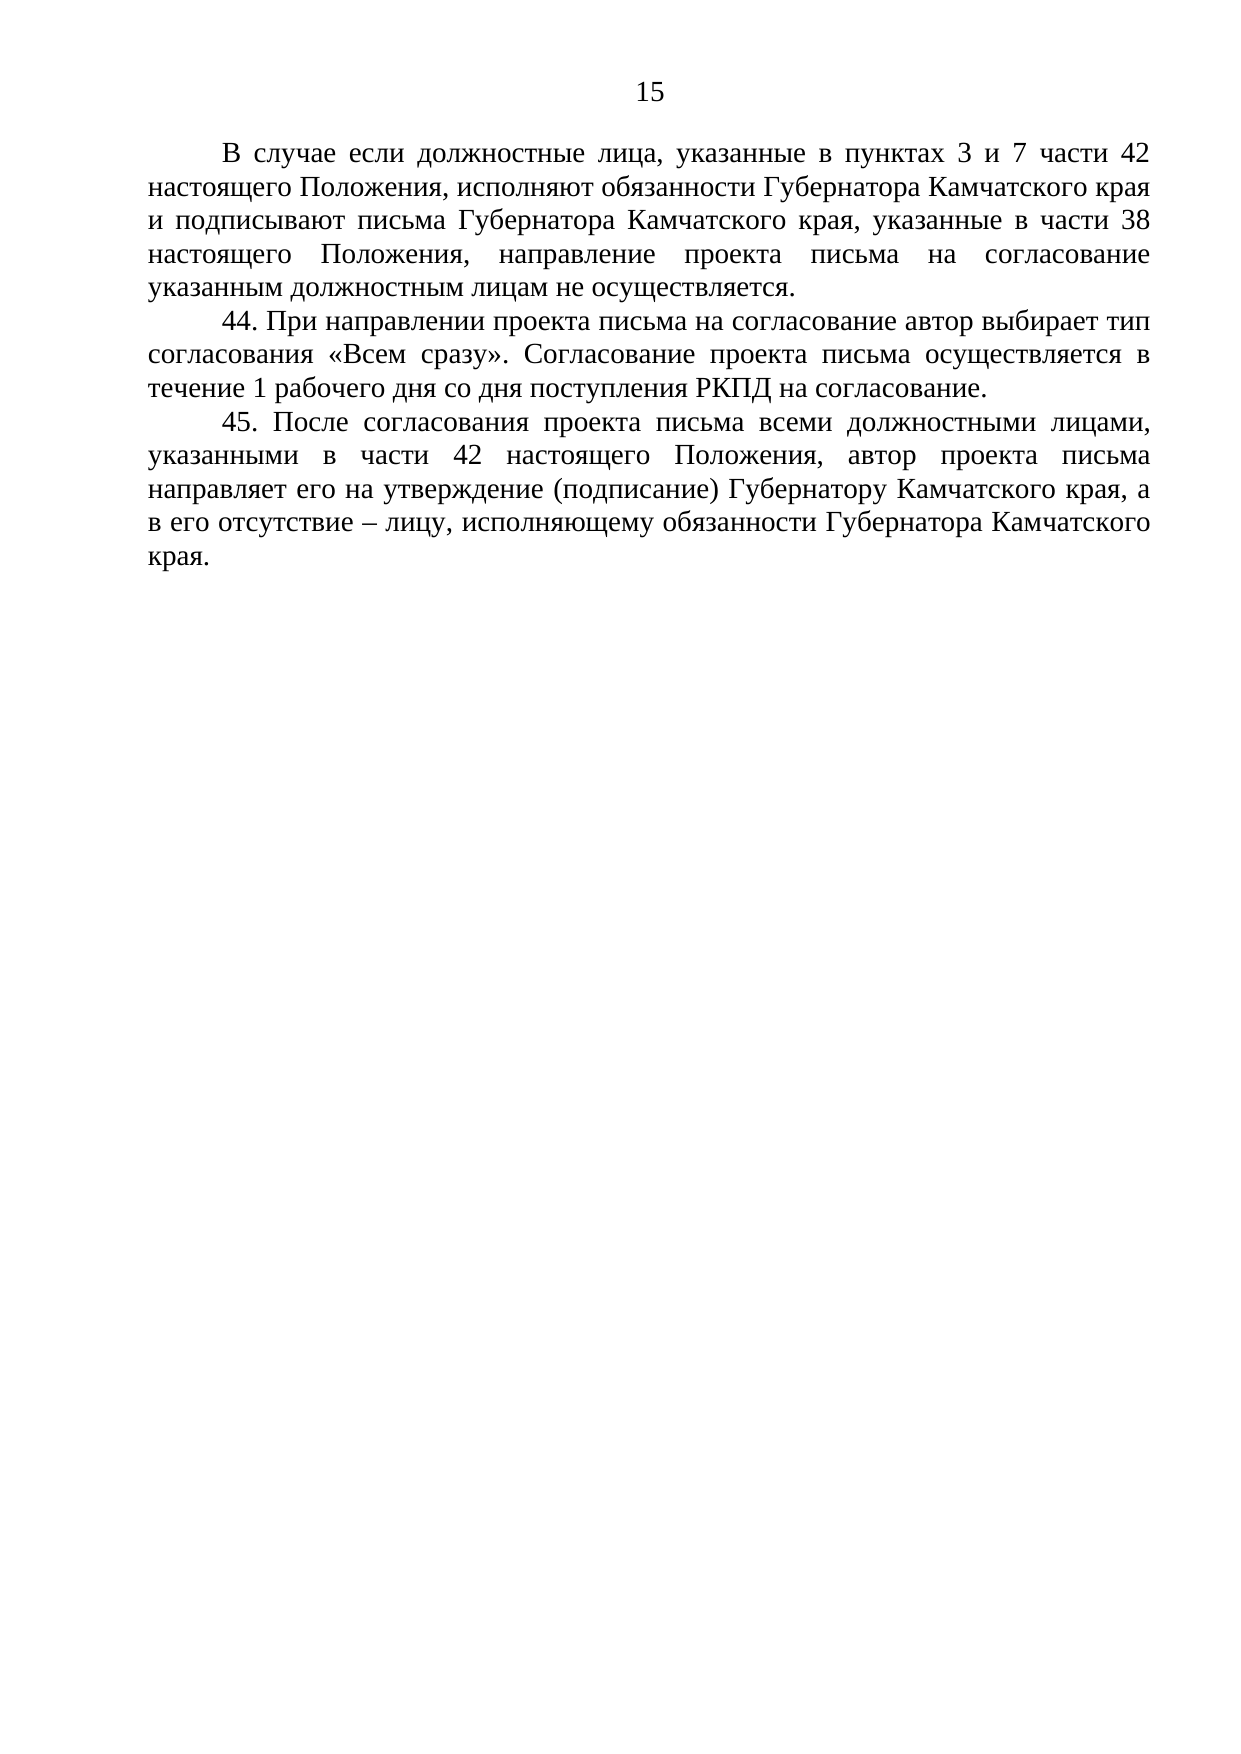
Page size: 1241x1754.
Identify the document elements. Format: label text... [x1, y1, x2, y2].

text 44. При направлении проекта письма на согласование автор выбирает тип согласования «Всем сразу». Согласование проекта письма осуществляется в течение 1 рабочего дня со дня поступления РКПД на согласование. [148, 303, 1152, 404]
text 45. После согласования проекта письма всеми должностными лицами, указанными в части 42 настоящего Положения, автор проекта письма направляет его на утверждение (подписание) Губернатору Камчатского края, а в его отсутствие – лицу, исполняющему обязанности Губернатора Камчатского края. [148, 404, 1152, 571]
text В случае если должностные лица, указанные в пунктах 3 и 7 части 42 настоящего Положения, исполняют обязанности Губернатора Камчатского края и подписывают письма Губернатора Камчатского края, указанные в части 38 настоящего Положения, направление проекта письма на согласование указанным должностным лицам не осуществляется. [148, 135, 1152, 303]
